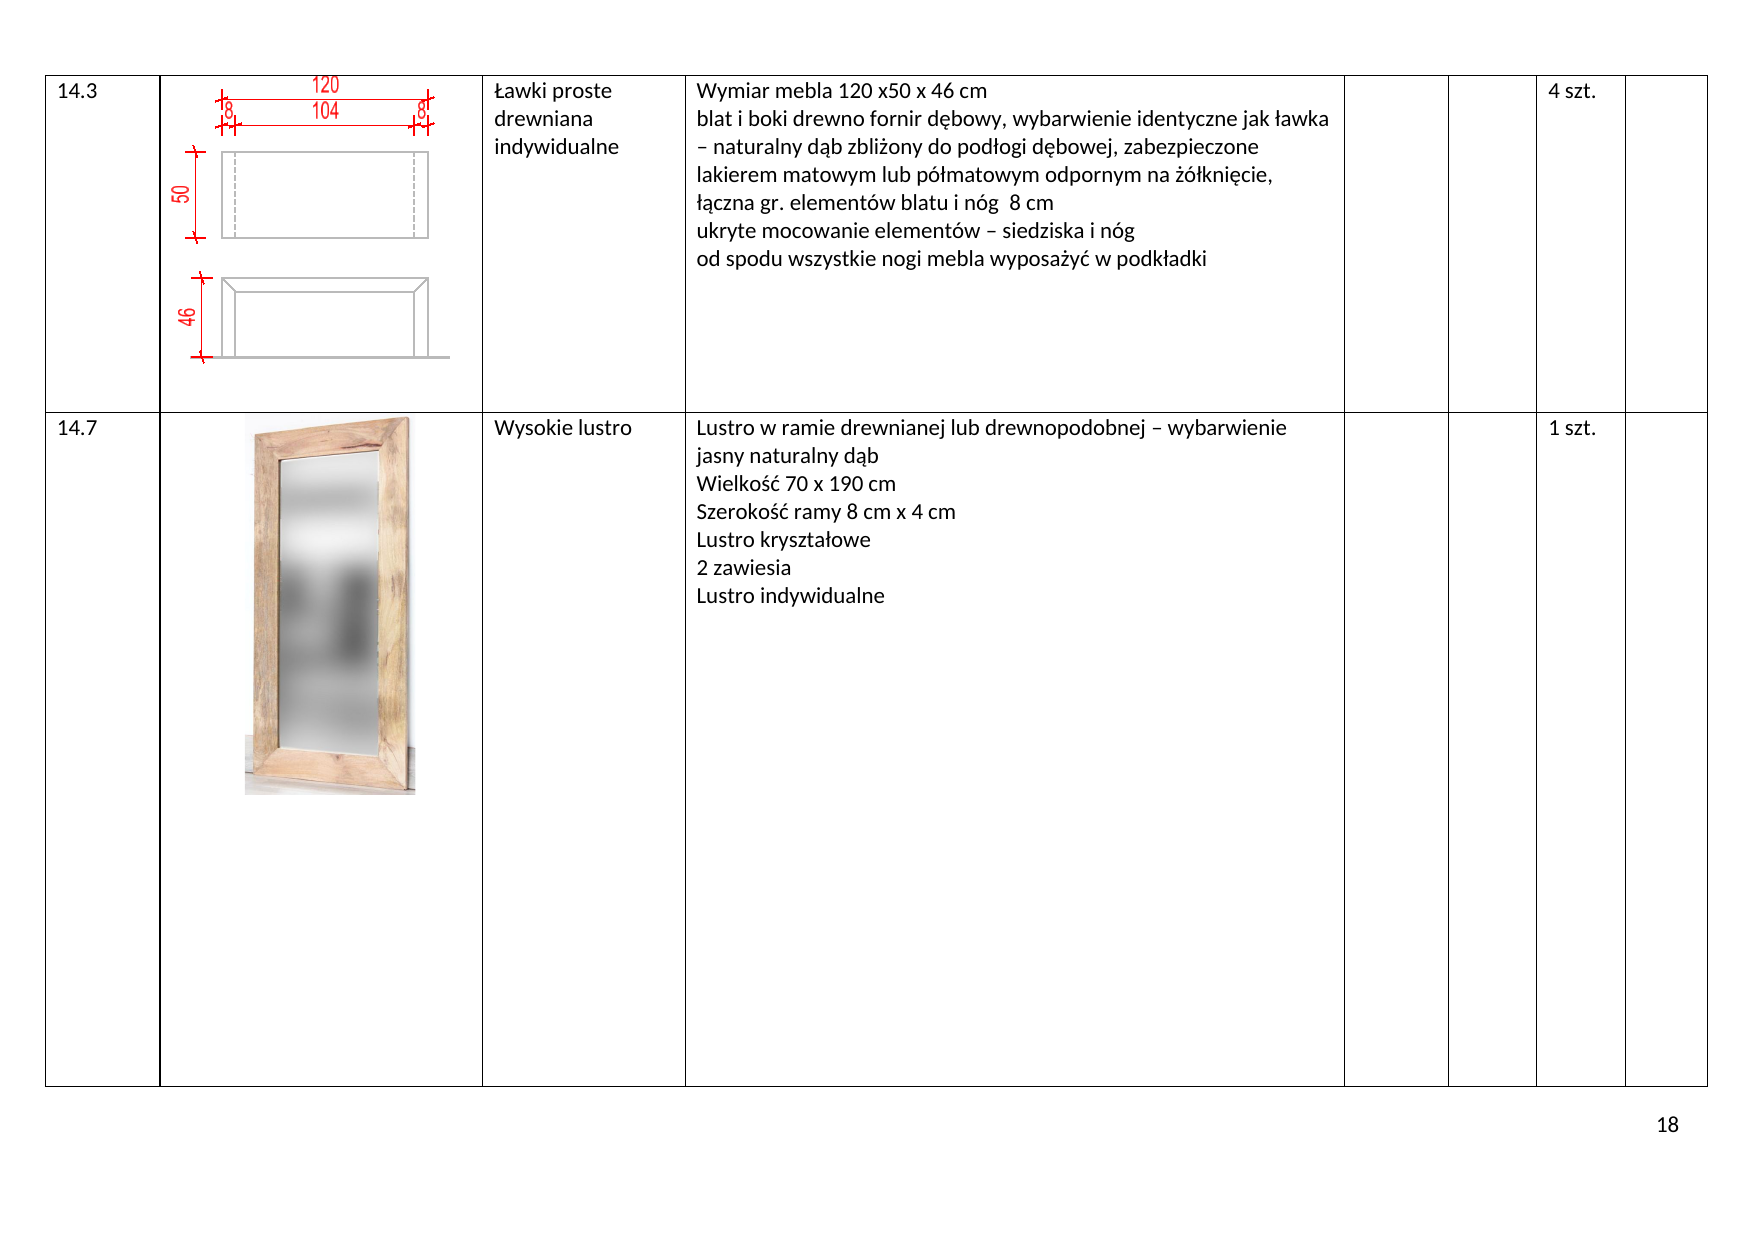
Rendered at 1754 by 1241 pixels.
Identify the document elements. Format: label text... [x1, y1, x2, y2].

picture [244, 413, 416, 795]
table_cell 14.3 [46, 76, 159, 412]
table_cell Lustro w ramie drewnianej lub drewnopodobnej – wybarwienie jasny naturalny dąb Wielkość 70 x 190 cm Szerokość ramy 8 cm x 4 cm Lustro kryształowe 2 zawiesia Lustro indywidualne [686, 413, 1344, 1086]
table_cell 1 szt. [1537, 413, 1625, 1086]
table_cell [161, 413, 482, 1086]
table_cell [1345, 76, 1448, 412]
table_cell 14.7 [46, 413, 159, 1086]
table_cell [1449, 76, 1536, 412]
picture [171, 76, 472, 384]
table_cell [161, 76, 482, 412]
table_cell [1345, 413, 1448, 1086]
table_cell Wysokie lustro [483, 413, 685, 1086]
table_cell [1449, 413, 1536, 1086]
table_cell Wymiar mebla 120 x50 x 46 cm blat i boki drewno fornir dębowy, wybarwienie identyczne jak ławka – naturalny dąb zbliżony do podłogi dębowej, zabezpieczone lakierem matowym lub półmatowym odpornym na żółknięcie, łączna gr. elementów blatu i nóg 8 cm ukryte mocowanie elementów – siedziska i nóg od spodu wszystkie nogi mebla wyposażyć w podkładki [686, 76, 1344, 412]
table_cell [1626, 413, 1707, 1086]
table_cell 4 szt. [1537, 76, 1625, 412]
table_cell [1626, 76, 1707, 412]
table_cell Ławki proste drewniana indywidualne [483, 76, 685, 412]
